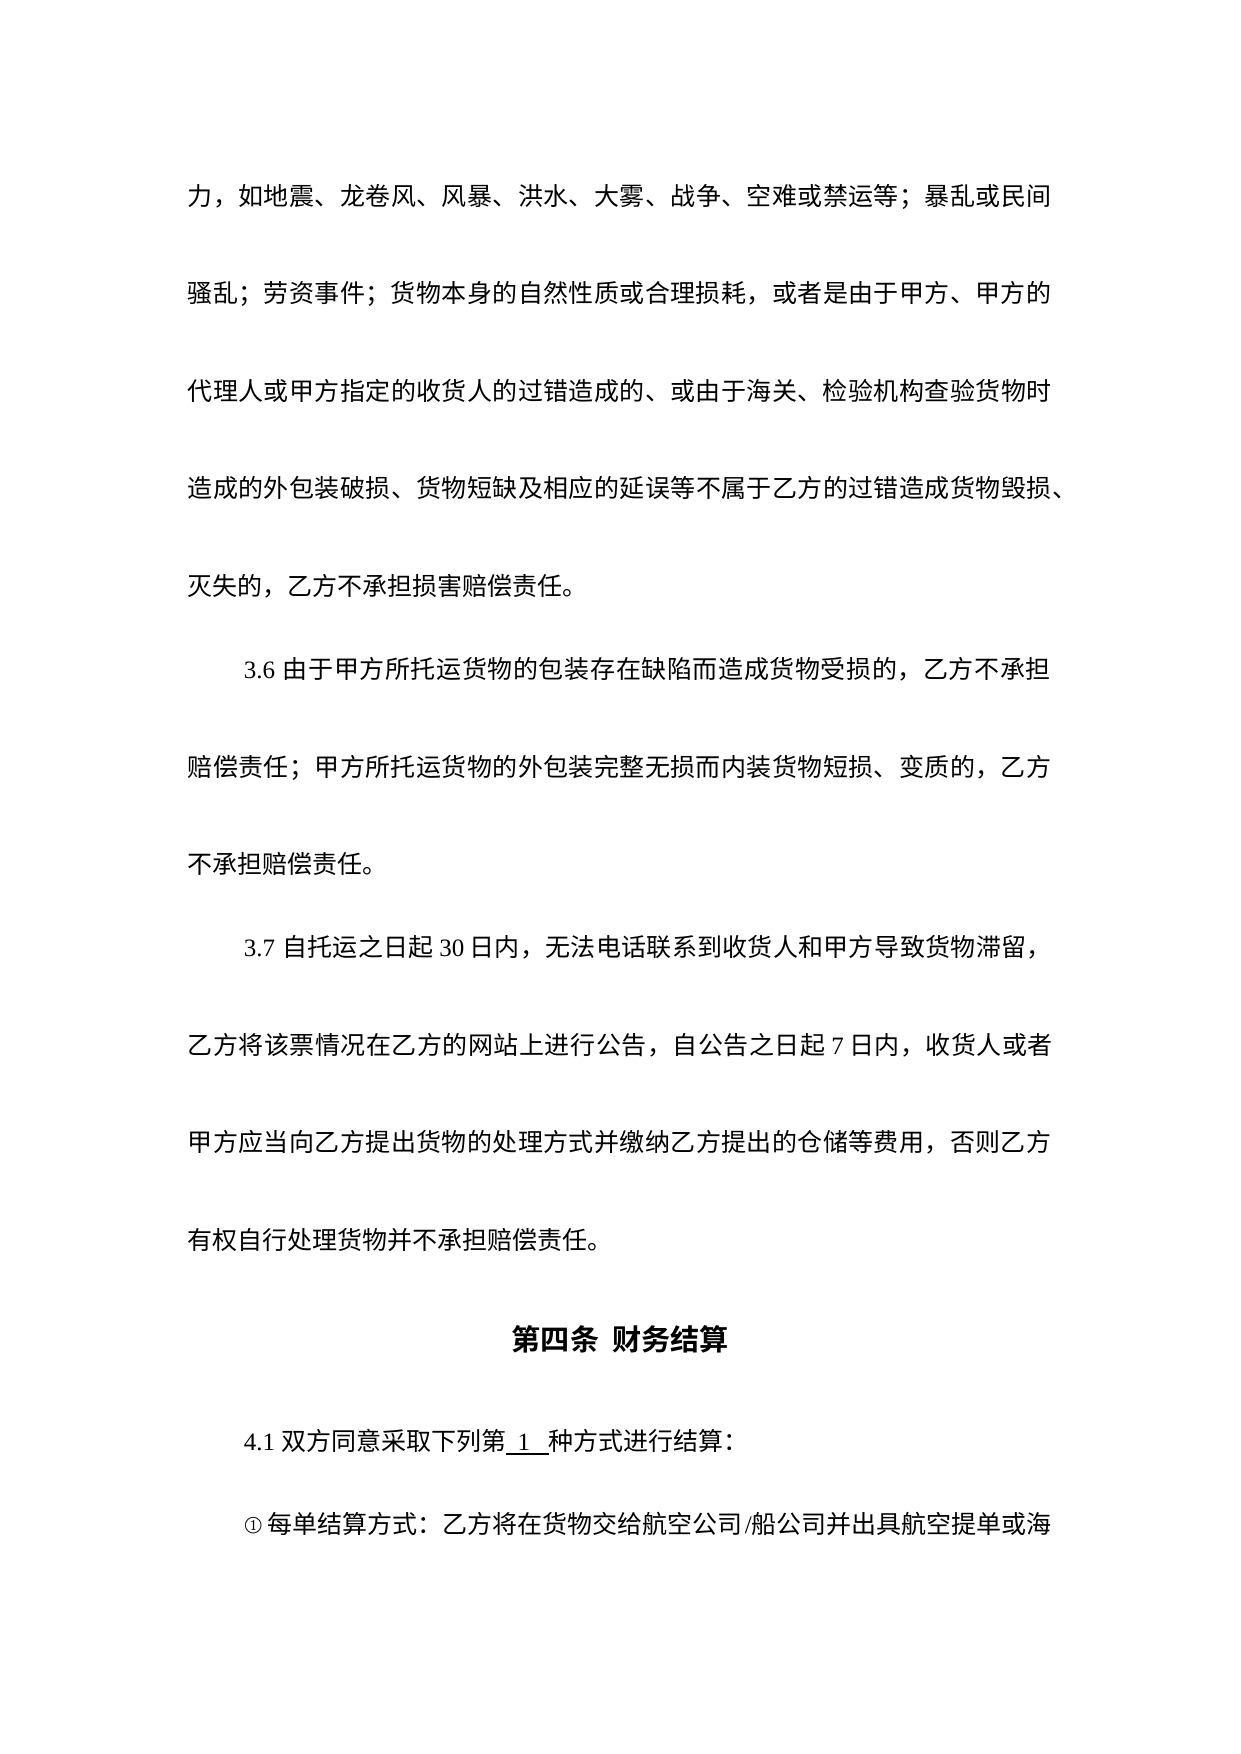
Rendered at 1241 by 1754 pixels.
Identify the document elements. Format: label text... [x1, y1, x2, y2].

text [187, 1491, 1053, 1556]
text 3.7 自托运之日起30日内，无法电话联系到收货人和甲方导致货物滞留，乙方将该票情况在乙方的网站上进行公告，自公告之日起7日内，收货人或者甲方应当向乙方提出货物的处理方式并缴纳乙方提出的仓储等费用，否则乙方有权自行处理货物并不承担赔偿责任。 [187, 913, 1053, 1271]
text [187, 162, 1053, 617]
text 3.6 由于甲方所托运货物的包装存在缺陷而造成货物受损的，乙方不承担赔偿责任；甲方所托运货物的外包装完整无损而内装货物短损、变质的，乙方不承担赔偿责任。 [187, 635, 1053, 895]
text 4.1 双方同意采取下列第 1 种方式进行结算： [187, 1407, 1053, 1472]
text 第四条 财务结算 [187, 1305, 1053, 1370]
